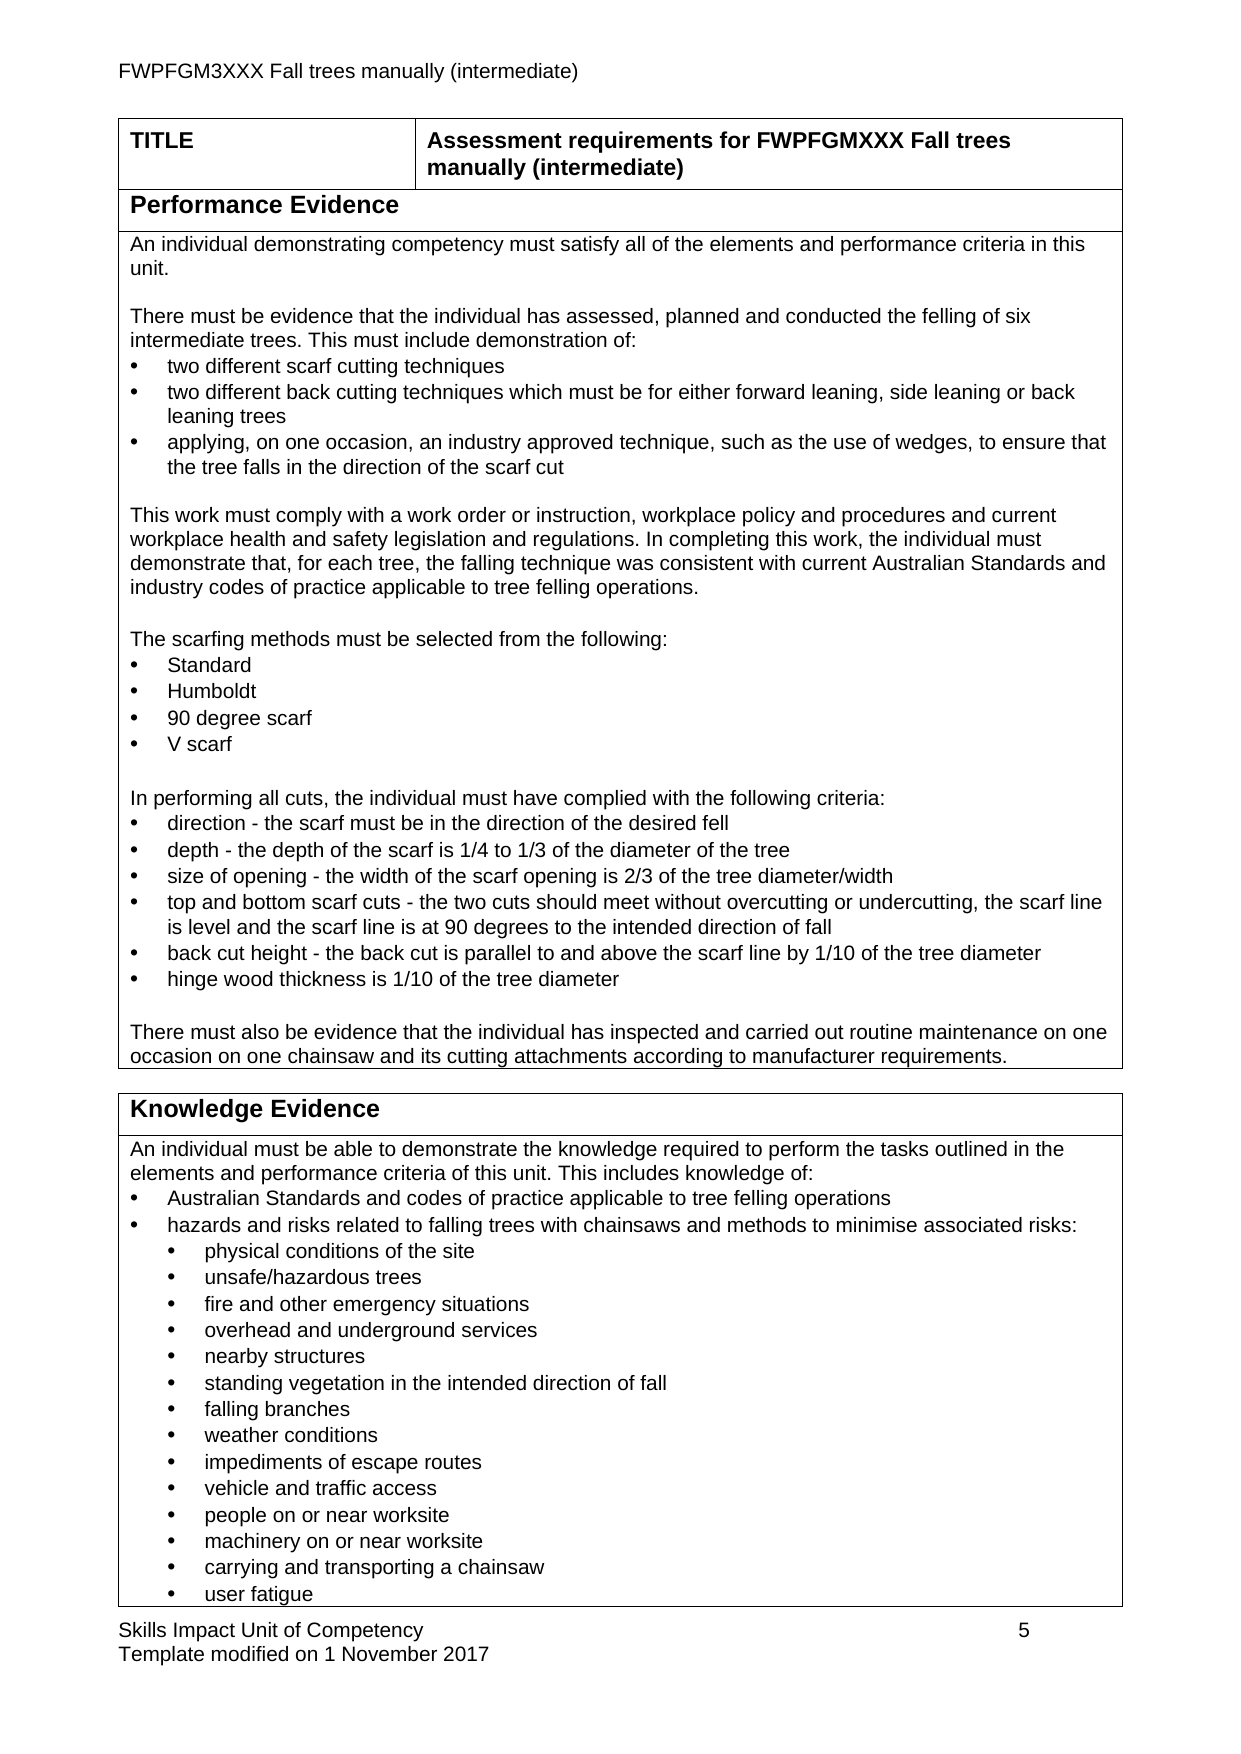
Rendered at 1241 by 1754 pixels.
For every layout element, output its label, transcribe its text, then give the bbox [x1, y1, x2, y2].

table_cell Performance Evidence [119, 190, 1122, 231]
table_cell An individual demonstrating competency must satisfy all of the elements and performance criteria in this unit. There must be evidence that the individual has assessed, planned and conducted the felling of six intermediate trees. This must include demonstration of: two different scarf cutting techniques two different back cutting techniques which must be for either forward leaning, side leaning or back leaning trees applying, on one occasion, an industry approved technique, such as the use of wedges, to ensure that the tree falls in the direction of the scarf cut This work must comply with a work order or instruction, workplace policy and procedures and current workplace health and safety legislation and regulations. In completing this work, the individual must demonstrate that, for each tree, the falling technique was consistent with current Australian Standards and industry codes of practice applicable to tree felling operations. The scarfing methods must be selected from the following: Standard Humboldt 90 degree scarf V scarf In performing all cuts, the individual must have complied with the following criteria: direction - the scarf must be in the direction of the desired fell depth - the depth of the scarf is 1/4 to 1/3 of the diameter of the tree size of opening - the width of the scarf opening is 2/3 of the tree diameter/width top and bottom scarf cuts - the two cuts should meet without overcutting or undercutting, the scarf line is level and the scarf line is at 90 degrees to the intended direction of fall back cut height - the back cut is parallel to and above the scarf line by 1/10 of the tree diameter hinge wood thickness is 1/10 of the tree diameter There must also be evidence that the individual has inspected and carried out routine maintenance on one occasion on one chainsaw and its cutting attachments according to manufacturer requirements. [119, 232, 1122, 1068]
table_header Knowledge Evidence [119, 1094, 1122, 1135]
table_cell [119, 1136, 1122, 1606]
table_header TITLE [119, 119, 415, 188]
table_header Assessment requirements for FWPFGMXXX Fall trees manually (intermediate) [416, 119, 1122, 188]
